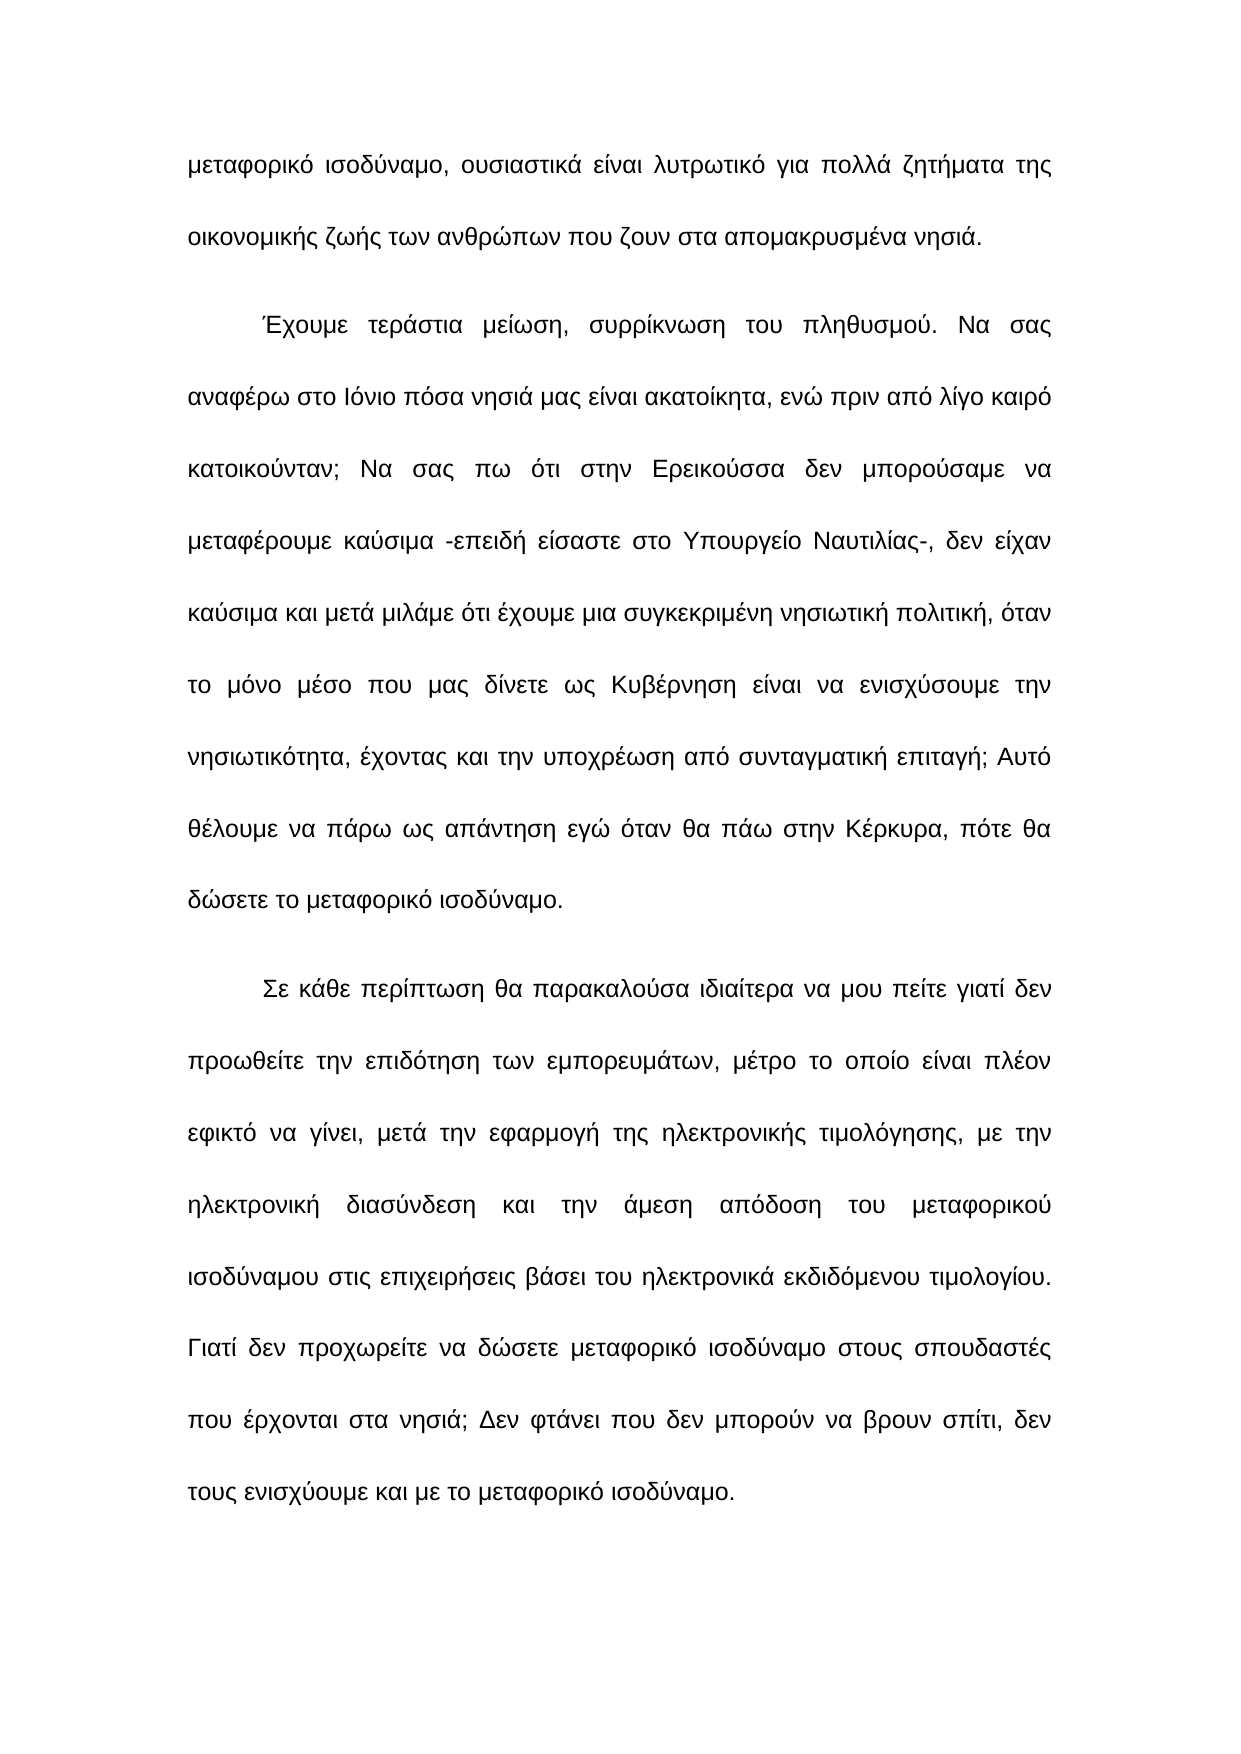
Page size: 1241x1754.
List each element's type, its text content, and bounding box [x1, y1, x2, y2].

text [187, 150, 1053, 251]
text Σε κάθε περίπτωση θα παρακαλούσα ιδιαίτερα να μου πείτε γιατί δεν προωθείτε την επιδότηση των εμπορευμάτων, μέτρο το οποίο είναι πλέον εφικτό να γίνει, μετά την εφαρμογή της ηλεκτρονικής τιμολόγησης, με την ηλεκτρονική διασύνδεση και την άμεση απόδοση του μεταφορικού ισοδύναμου στις επιχειρήσεις βάσει του ηλεκτρονικά εκδιδόμενου τιμολογίου. Γιατί δεν προχωρείτε να δώσετε μεταφορικό ισοδύναμο στους σπουδαστές που έρχονται στα νησιά; Δεν φτάνει που δεν μπορούν να βρουν σπίτι, δεν τους ενισχύουμε και με το μεταφορικό ισοδύναμο. [187, 974, 1053, 1506]
text Έχουμε τεράστια μείωση, συρρίκνωση του πληθυσμού. Να σας αναφέρω στο Ιόνιο πόσα νησιά μας είναι ακατοίκητα, ενώ πριν από λίγο καιρό κατοικούνταν; Να σας πω ότι στην Ερεικούσσα δεν μπορούσαμε να μεταφέρουμε καύσιμα -επειδή είσαστε στο Υπουργείο Ναυτιλίας-, δεν είχαν καύσιμα και μετά μιλάμε ότι έχουμε μια συγκεκριμένη νησιωτική πολιτική, όταν το μόνο μέσο που μας δίνετε ως Κυβέρνηση είναι να ενισχύσουμε την νησιωτικότητα, έχοντας και την υποχρέωση από συνταγματική επιταγή; Αυτό θέλουμε να πάρω ως απάντηση εγώ όταν θα πάω στην Κέρκυρα, πότε θα δώσετε το μεταφορικό ισοδύναμο. [187, 310, 1053, 914]
